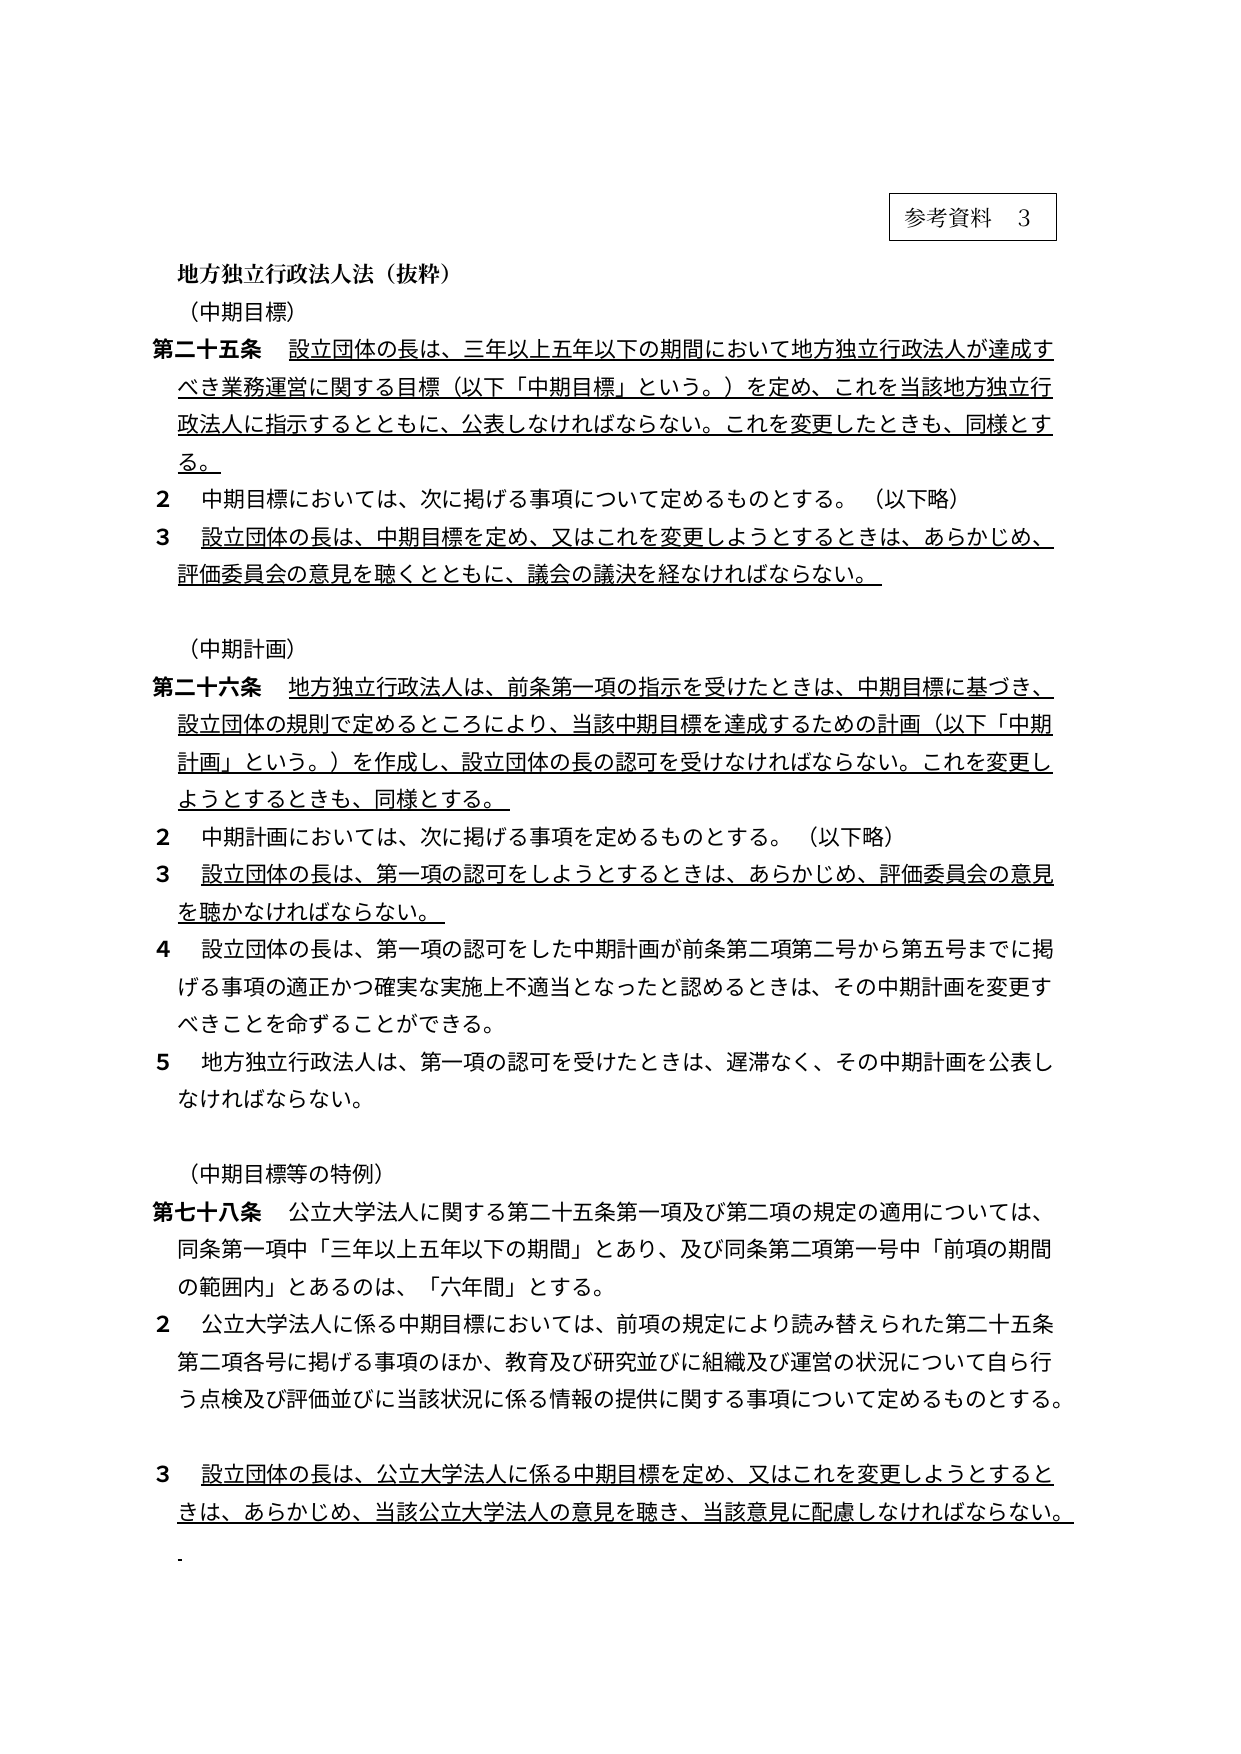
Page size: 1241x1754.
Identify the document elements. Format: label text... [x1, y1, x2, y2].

text ３ 設立団体の長は、第一項の認可をしようとするときは、あらかじめ、評価委員会の意見を聴かなければならない。 [152, 854, 1063, 929]
text （中期計画） [177, 629, 1063, 667]
text ２ 公立大学法人に係る中期目標においては、前項の規定により読み替えられた第二十五条第二項各号に掲げる事項のほか、教育及び研究並びに組織及び運営の状況について自ら行う点検及び評価並びに当該状況に係る情報の提供に関する事項について定めるものとする。 [152, 1304, 1063, 1454]
text ３ 設立団体の長は、公立大学法人に係る中期目標を定め、又はこれを変更しようとするときは、あらかじめ、当該公立大学法人の意見を聴き、当該意見に配慮しなければならない。 [152, 1454, 1063, 1567]
text 第二十五条 設立団体の長は、三年以上五年以下の期間において地方独立行政法人が達成すべき業務運営に関する目標（以下「中期目標」という。）を定め、これを当該地方独立行政法人に指示するとともに、公表しなければならない。これを変更したときも、同様とする。 [152, 329, 1063, 479]
text （中期目標等の特例） [177, 1154, 1063, 1192]
text 第二十六条 地方独立行政法人は、前条第一項の指示を受けたときは、中期目標に基づき、設立団体の規則で定めるところにより、当該中期目標を達成するための計画（以下「中期計画」という。）を作成し、設立団体の長の認可を受けなければならない。これを変更しようとするときも、同様とする。 [152, 667, 1063, 817]
text ４ 設立団体の長は、第一項の認可をした中期計画が前条第二項第二号から第五号までに掲げる事項の適正かつ確実な実施上不適当となったと認めるときは、その中期計画を変更すべきことを命ずることができる。 [152, 929, 1063, 1042]
text ５ 地方独立行政法人は、第一項の認可を受けたときは、遅滞なく、その中期計画を公表しなければならない。 [152, 1042, 1063, 1117]
text （中期目標） [177, 292, 1063, 329]
text 地方独立行政法人法（抜粋） [177, 254, 1063, 292]
text 第七十八条 公立大学法人に関する第二十五条第一項及び第二項の規定の適用については、同条第一項中「三年以上五年以下の期間」とあり、及び同条第二項第一号中「前項の期間の範囲内」とあるのは、「六年間」とする。 [152, 1192, 1063, 1304]
text ２ 中期目標においては、次に掲げる事項について定めるものとする。 （以下略） [152, 479, 1063, 517]
text ３ 設立団体の長は、中期目標を定め、又はこれを変更しようとするときは、あらかじめ、評価委員会の意見を聴くとともに、議会の議決を経なければならない。 [152, 517, 1063, 592]
text ２ 中期計画においては、次に掲げる事項を定めるものとする。 （以下略） [152, 817, 1063, 854]
